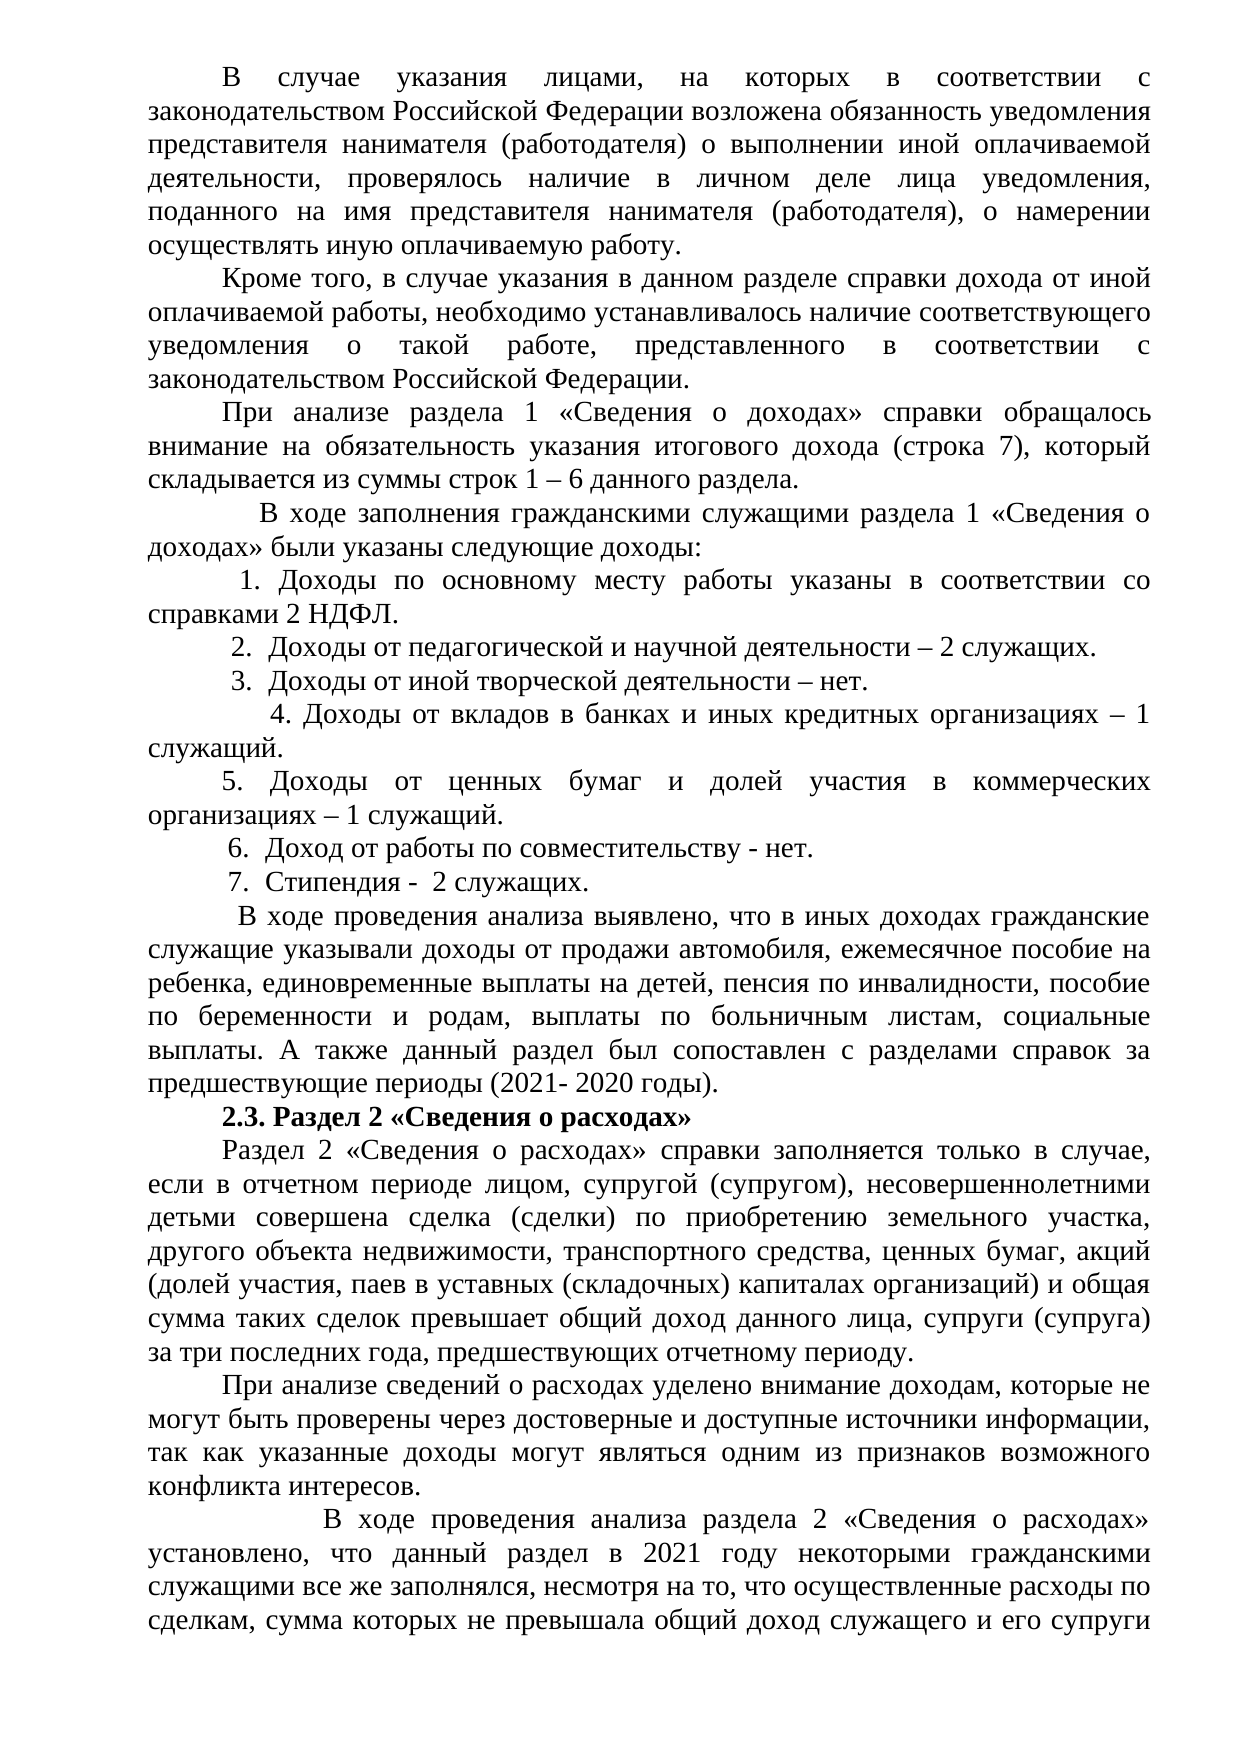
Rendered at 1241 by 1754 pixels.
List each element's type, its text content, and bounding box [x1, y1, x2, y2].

list Доходы от педагогической и научной деятельности – 2 служащих. [231, 629, 1152, 663]
text В ходе проведения анализа выявлено, что в иных доходах гражданские служащие указывали доходы от продажи автомобиля, ежемесячное пособие на ребенка, единовременные выплаты на детей, пенсия по инвалидности, пособие по беременности и родам, выплаты по больничным листам, социальные выплаты. А также данный раздел был сопоставлен с разделами справок за предшествующие периоды (2021- 2020 годы). [148, 898, 1152, 1099]
text Раздел 2 «Сведения о расходах» справки заполняется только в случае, если в отчетном периоде лицом, супругой (супругом), несовершеннолетними детьми совершена сделка (сделки) по приобретению земельного участка, другого объекта недвижимости, транспортного средства, ценных бумаг, акций (долей участия, паев в уставных (складочных) капиталах организаций) и общая сумма таких сделок превышает общий доход данного лица, супруги (супруга) за три последних года, предшествующих отчетному периоду. [148, 1132, 1152, 1367]
text 1. Доходы по основному месту работы указаны в соответствии со справками 2 НДФЛ. [148, 562, 1152, 629]
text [148, 1501, 1152, 1636]
list Стипендия - 2 служащих. [227, 864, 1152, 898]
text В ходе заполнения гражданскими служащими раздела 1 «Сведения о доходах» были указаны следующие доходы: [148, 495, 1152, 562]
text 4. Доходы от вкладов в банках и иных кредитных организациях – 1 служащий. [148, 696, 1152, 763]
text 5. Доходы от ценных бумаг и долей участия в коммерческих организациях – 1 служащий. [148, 763, 1152, 831]
text При анализе сведений о расходах уделено внимание доходам, которые не могут быть проверены через достоверные и доступные источники информации, так как указанные доходы могут являться одним из признаков возможного конфликта интересов. [148, 1367, 1152, 1501]
list Доход от работы по совместительству - нет. [227, 831, 1152, 864]
list Доходы от иной творческой деятельности – нет. [231, 663, 1152, 696]
text При анализе раздела 1 «Сведения о доходах» справки обращалось внимание на обязательность указания итогового дохода (строка 7), который складывается из суммы строк 1 – 6 данного раздела. [148, 394, 1152, 495]
text Кроме того, в случае указания в данном разделе справки дохода от иной оплачиваемой работы, необходимо устанавливалось наличие соответствующего уведомления о такой работе, представленного в соответствии с законодательством Российской Федерации. [148, 260, 1152, 394]
text 2.3. Раздел 2 «Сведения о расходах» [148, 1099, 1152, 1132]
text В случае указания лицами, на которых в соответствии с законодательством Российской Федерации возложена обязанность уведомления представителя нанимателя (работодателя) о выполнении иной оплачиваемой деятельности, проверялось наличие в личном деле лица уведомления, поданного на имя представителя нанимателя (работодателя), о намерении осуществлять иную оплачиваемую работу. [148, 59, 1152, 260]
